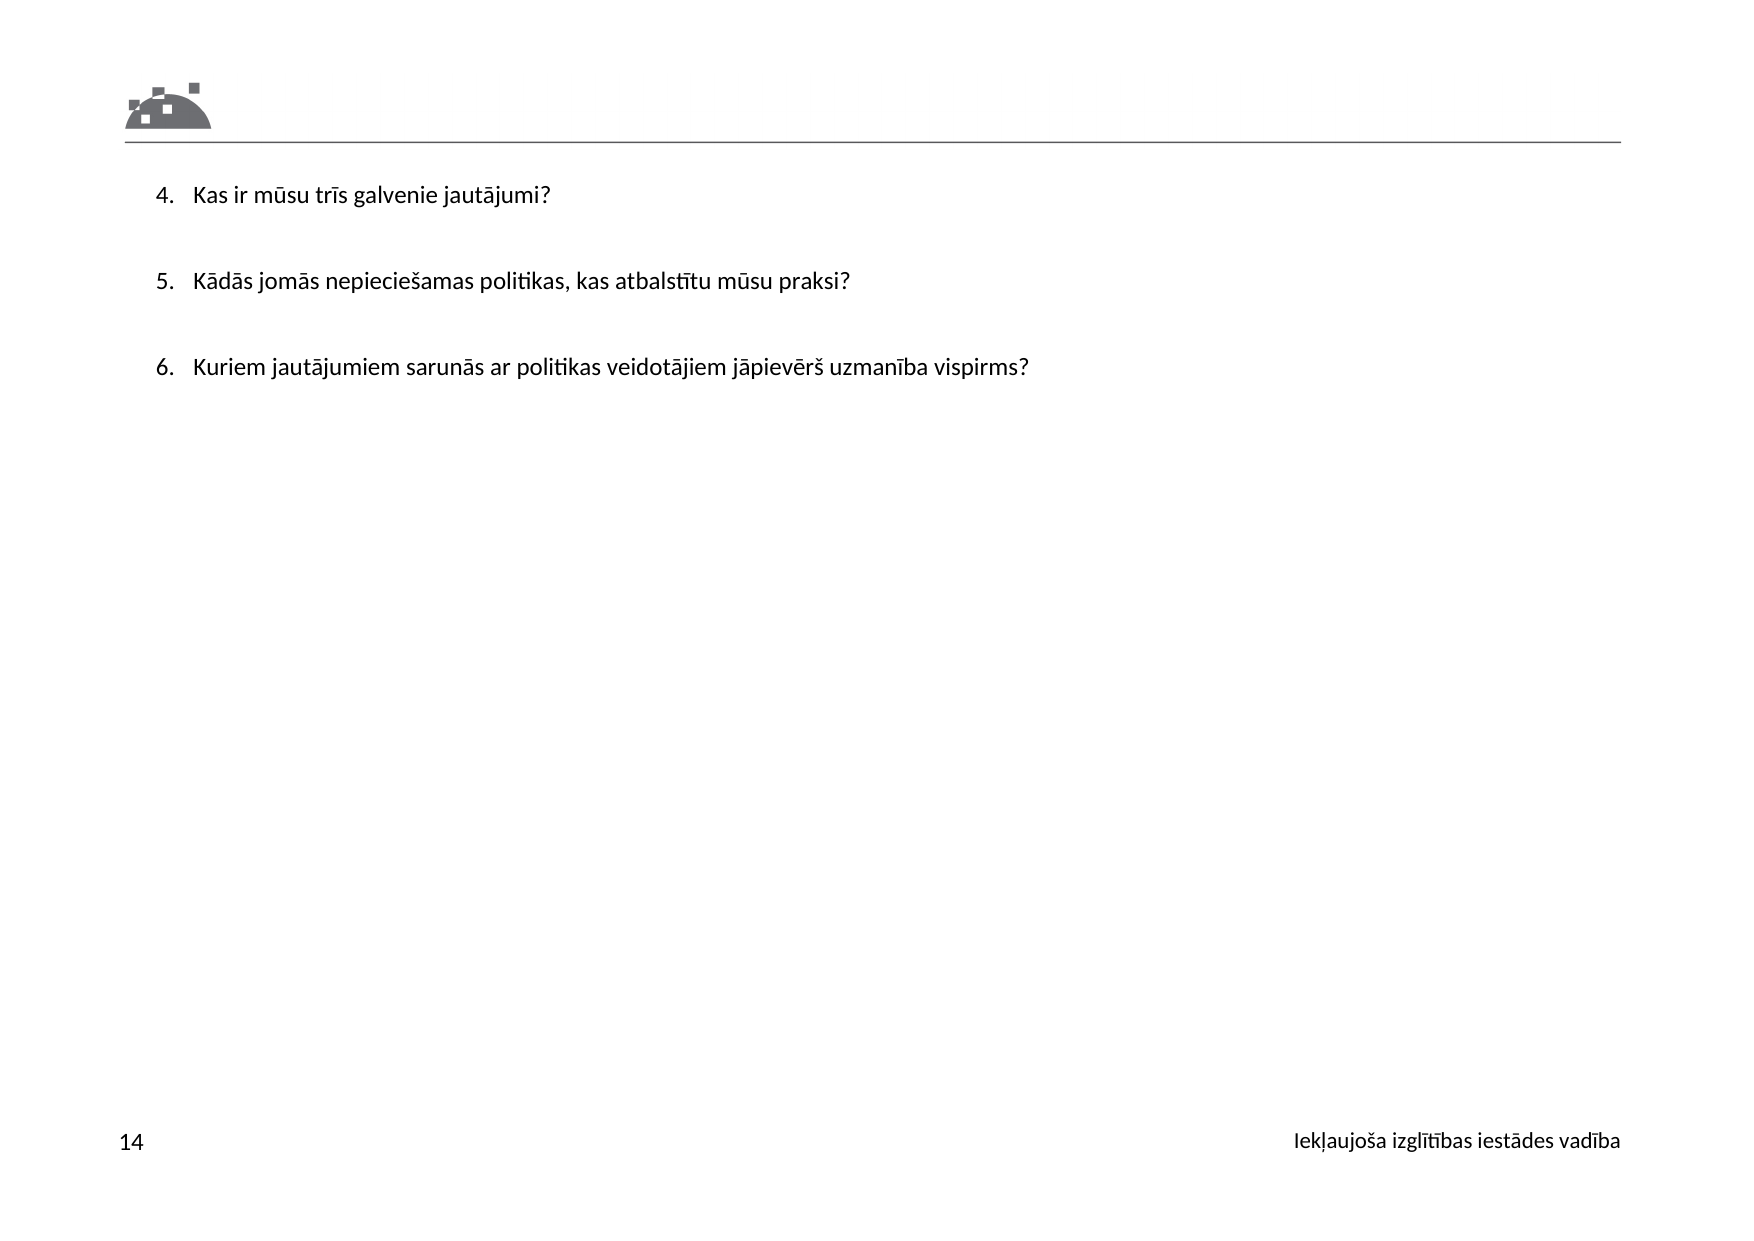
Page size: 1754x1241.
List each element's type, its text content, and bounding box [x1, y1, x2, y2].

list Kas ir mūsu trīs galvenie jautājumi? [156, 179, 1621, 209]
picture [118, 73, 1622, 150]
list Kādās jomās nepieciešamas politikas, kas atbalstītu mūsu praksi? [156, 265, 1621, 295]
list Kuriem jautājumiem sarunās ar politikas veidotājiem jāpievērš uzmanība vispirms? [156, 351, 1621, 381]
